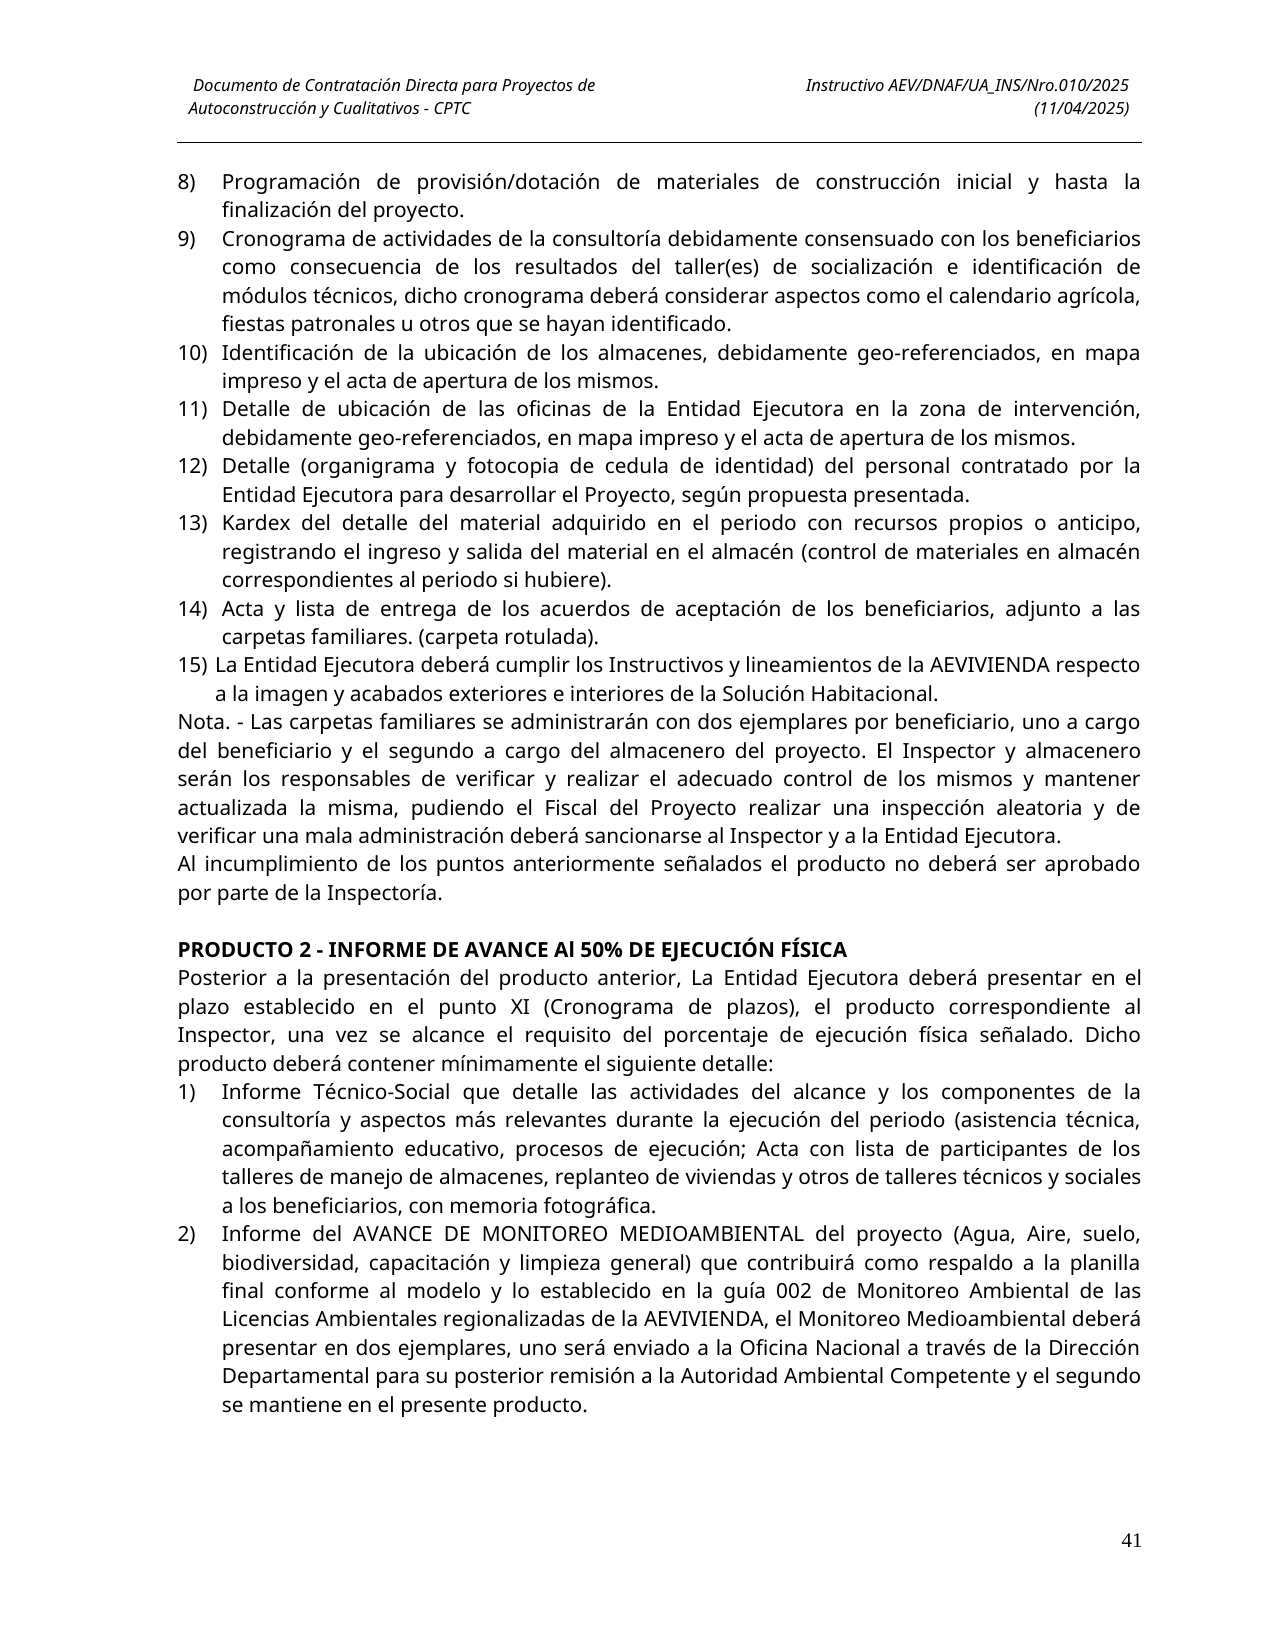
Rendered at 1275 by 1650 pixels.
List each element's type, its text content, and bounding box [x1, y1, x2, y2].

list Detalle de ubicación de las oficinas de la Entidad Ejecutora en la zona de intervención, debidamente geo-referenciados, en mapa impreso y el acta de apertura de los mismos. [177, 394, 1142, 451]
list Identificación de la ubicación de los almacenes, debidamente geo-referenciados, en mapa impreso y el acta de apertura de los mismos. [177, 338, 1142, 394]
list Kardex del detalle del material adquirido en el periodo con recursos propios o anticipo, registrando el ingreso y salida del material en el almacén (control de materiales en almacén correspondientes al periodo si hubiere). [177, 508, 1142, 594]
text Al incumplimiento de los puntos anteriormente señalados el producto no deberá ser aprobado por parte de la Inspectoría. [177, 849, 1142, 906]
list Informe Técnico-Social que detalle las actividades del alcance y los componentes de la consultoría y aspectos más relevantes durante la ejecución del periodo (asistencia técnica, acompañamiento educativo, procesos de ejecución; Acta con lista de participantes de los talleres de manejo de almacenes, replanteo de viviendas y otros de talleres técnicos y sociales a los beneficiarios, con memoria fotográfica. [177, 1077, 1142, 1219]
text PRODUCTO 2 - INFORME DE AVANCE Al 50% DE EJECUCIÓN FÍSICA [177, 935, 1142, 963]
list Acta y lista de entrega de los acuerdos de aceptación de los beneficiarios, adjunto a las carpetas familiares. (carpeta rotulada). [177, 594, 1142, 651]
list La Entidad Ejecutora deberá cumplir los Instructivos y lineamientos de la AEVIVIENDA respecto a la imagen y acabados exteriores e interiores de la Solución Habitacional. [177, 651, 1142, 707]
list Cronograma de actividades de la consultoría debidamente consensuado con los beneficiarios como consecuencia de los resultados del taller(es) de socialización e identificación de módulos técnicos, dicho cronograma deberá considerar aspectos como el calendario agrícola, fiestas patronales u otros que se hayan identificado. [177, 224, 1142, 338]
list Informe del AVANCE DE MONITOREO MEDIOAMBIENTAL del proyecto (Agua, Aire, suelo, biodiversidad, capacitación y limpieza general) que contribuirá como respaldo a la planilla final conforme al modelo y lo establecido en la guía 002 de Monitoreo Ambiental de las Licencias Ambientales regionalizadas de la AEVIVIENDA, el Monitoreo Medioambiental deberá presentar en dos ejemplares, uno será enviado a la Oficina Nacional a través de la Dirección Departamental para su posterior remisión a la Autoridad Ambiental Competente y el segundo se mantiene en el presente producto. [177, 1219, 1142, 1418]
list Detalle (organigrama y fotocopia de cedula de identidad) del personal contratado por la Entidad Ejecutora para desarrollar el Proyecto, según propuesta presentada. [177, 451, 1142, 508]
text Posterior a la presentación del producto anterior, La Entidad Ejecutora deberá presentar en el plazo establecido en el punto XI (Cronograma de plazos), el producto correspondiente al Inspector, una vez se alcance el requisito del porcentaje de ejecución física señalado. Dicho producto deberá contener mínimamente el siguiente detalle: [177, 963, 1142, 1077]
text Nota. - Las carpetas familiares se administrarán con dos ejemplares por beneficiario, uno a cargo del beneficiario y el segundo a cargo del almacenero del proyecto. El Inspector y almacenero serán los responsables de verificar y realizar el adecuado control de los mismos y mantener actualizada la misma, pudiendo el Fiscal del Proyecto realizar una inspección aleatoria y de verificar una mala administración deberá sancionarse al Inspector y a la Entidad Ejecutora. [177, 707, 1142, 849]
list Programación de provisión/dotación de materiales de construcción inicial y hasta la finalización del proyecto. [177, 167, 1142, 224]
